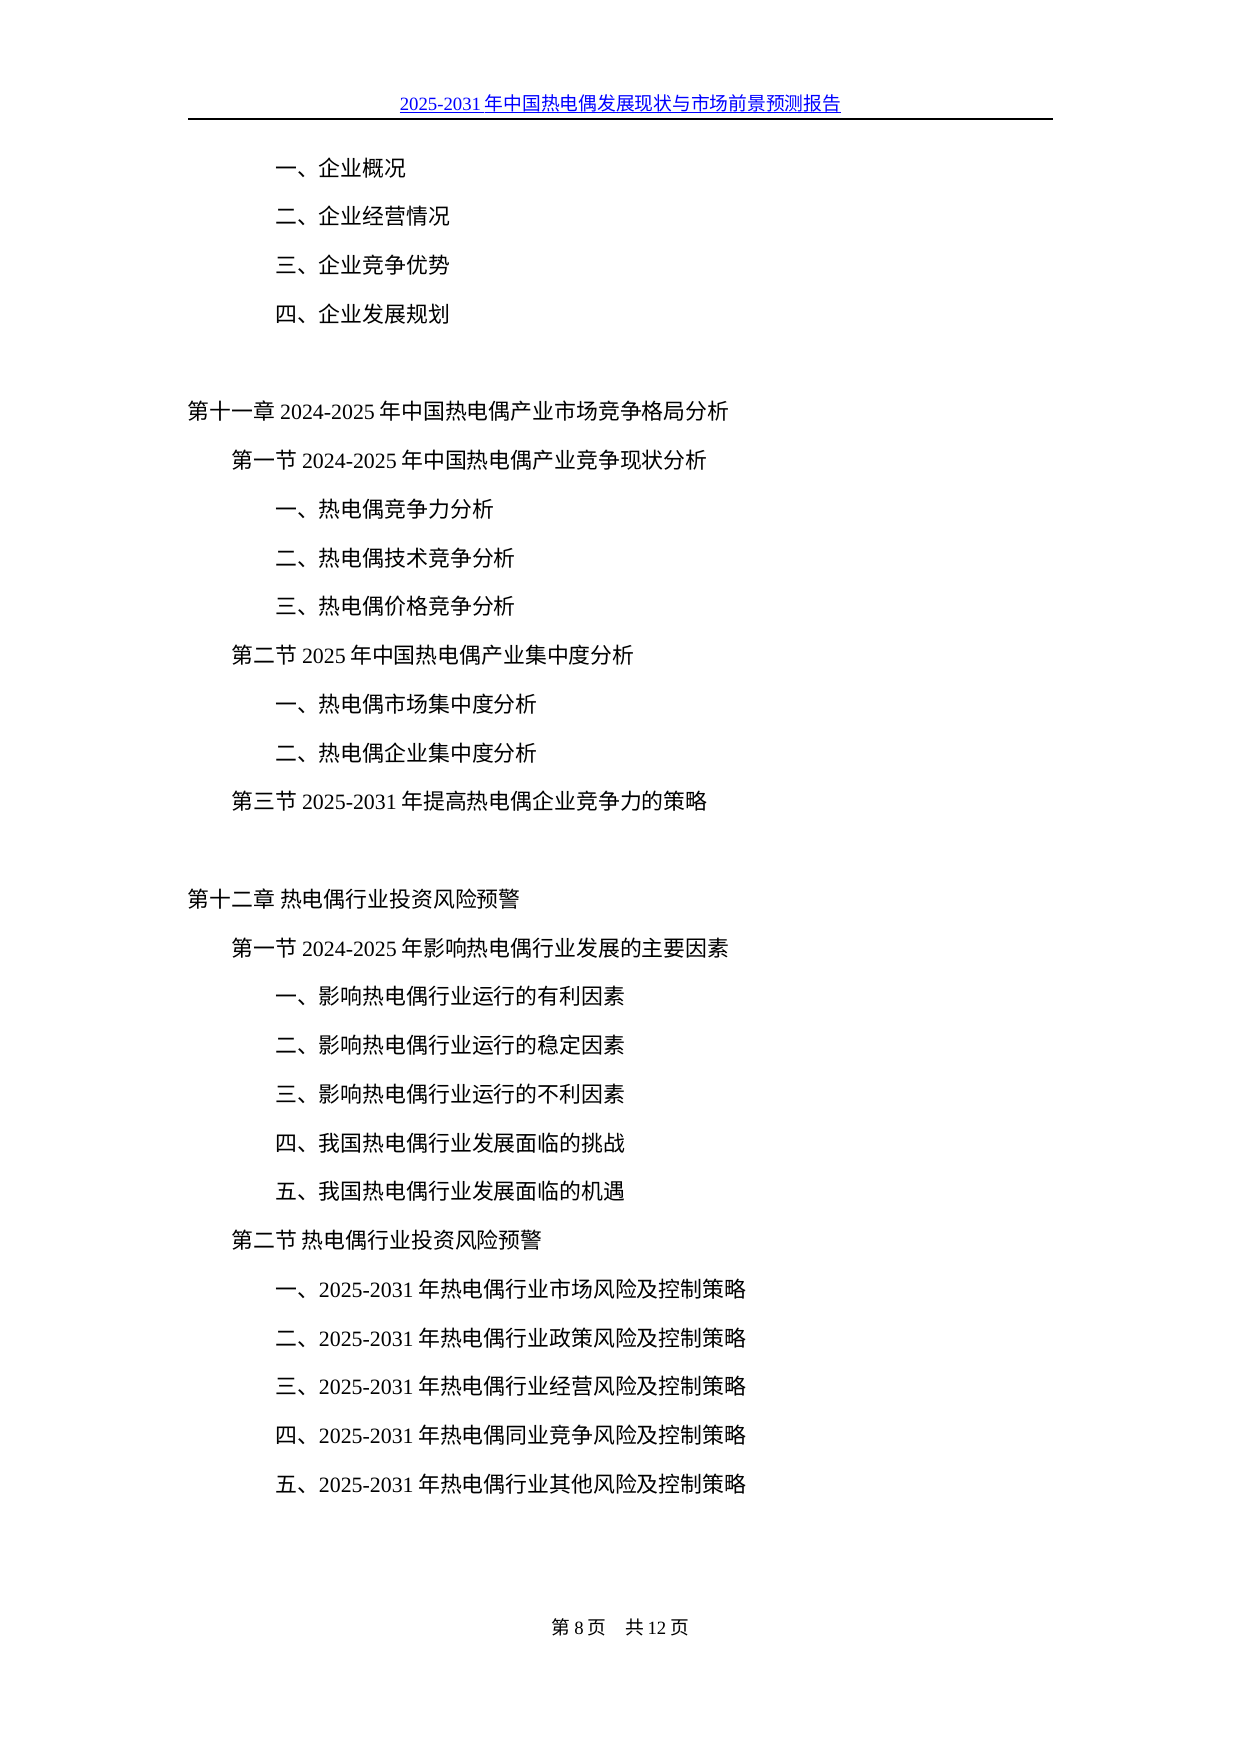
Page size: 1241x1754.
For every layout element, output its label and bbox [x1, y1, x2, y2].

text [187, 150, 1053, 1499]
